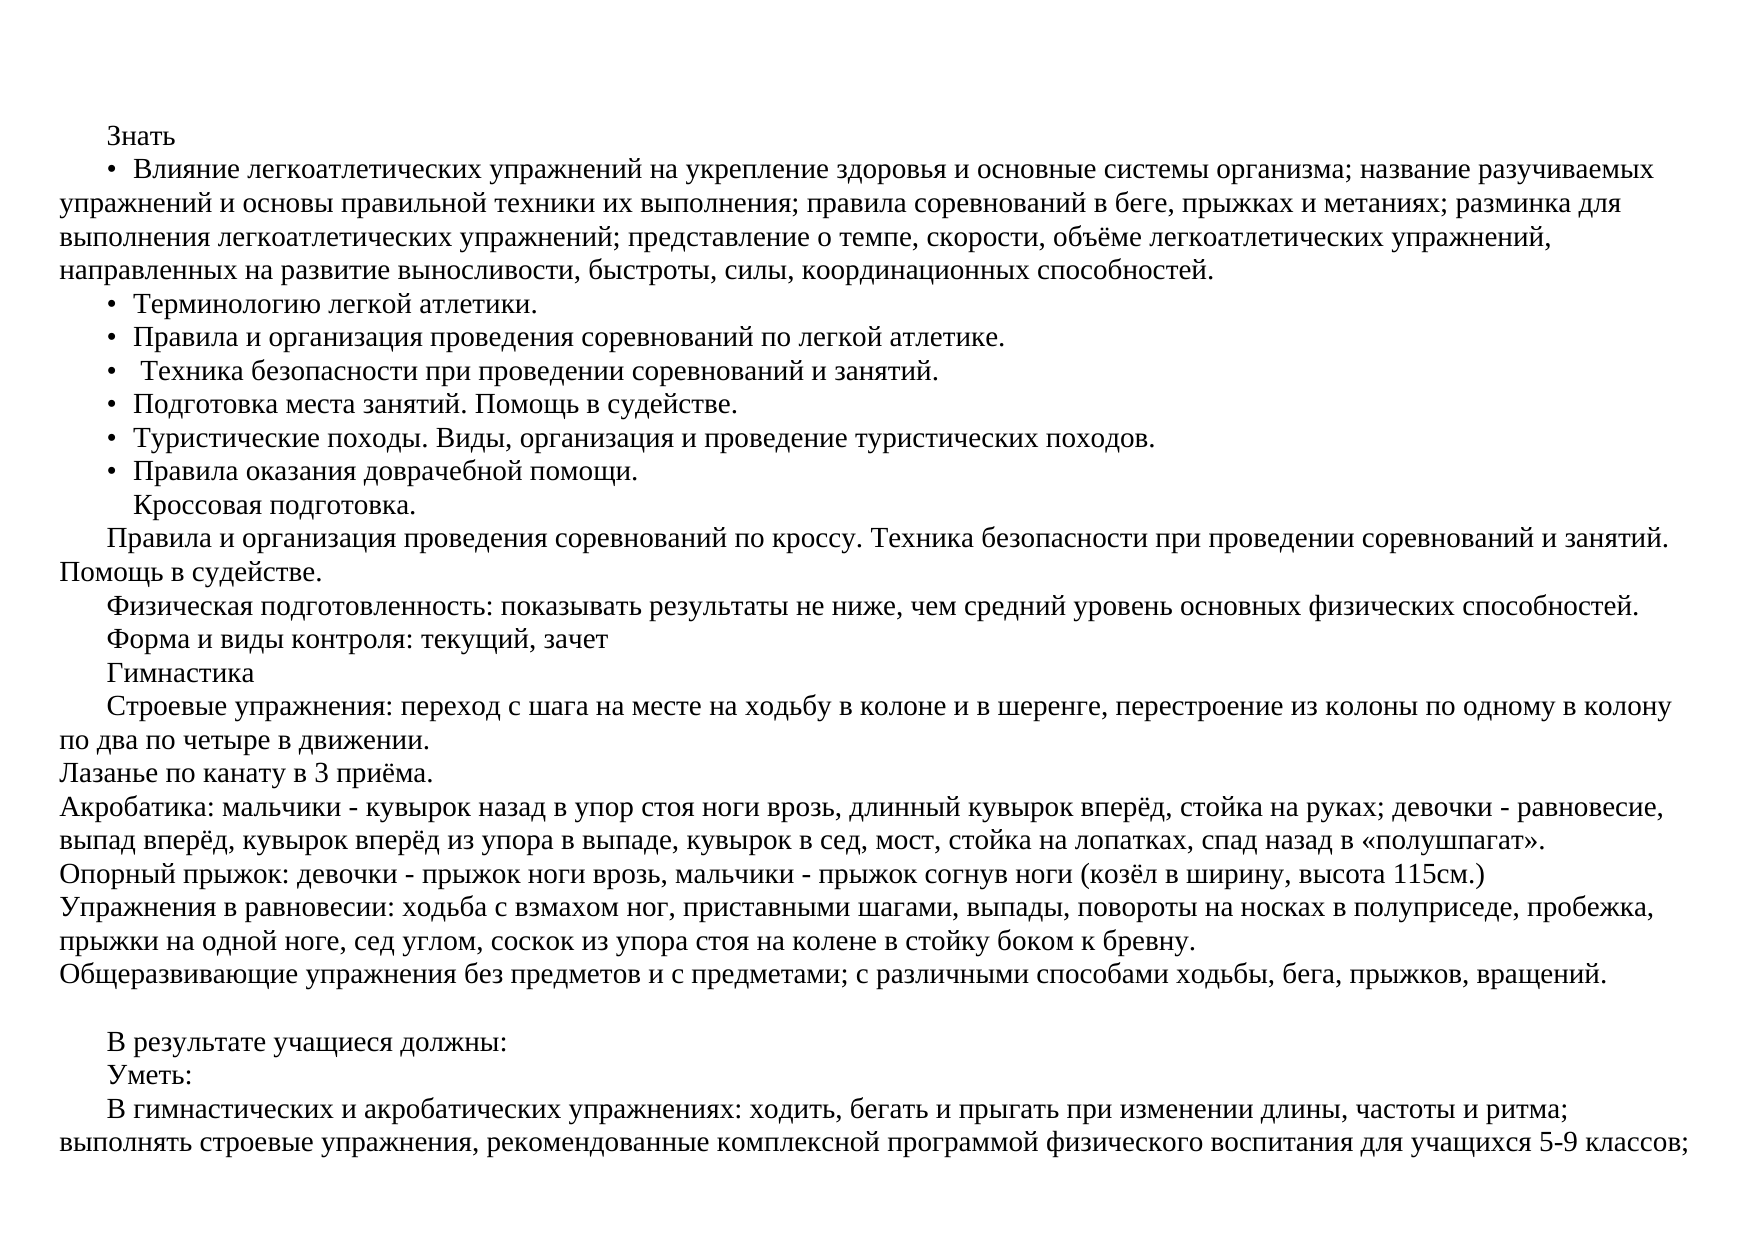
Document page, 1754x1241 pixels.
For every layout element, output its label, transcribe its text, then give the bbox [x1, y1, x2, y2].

text • Техника безопасности при проведении соревнований и занятий. [59, 353, 1695, 386]
text • Туристические походы. Виды, организация и проведение туристических походов. [59, 420, 1695, 453]
text • Терминологию легкой атлетики. [59, 286, 1695, 319]
text • Правила оказания доврачебной помощи. [59, 453, 1695, 487]
text • Влияние легкоатлетических упражнений на укрепление здоровья и основные системы организма; название разучиваемых упражнений и основы правильной техники их выполнения; правила соревнований в беге, прыжках и метаниях; разминка для выполнения легкоатлетических упражнений; представление о темпе, скорости, объёме легкоатлетических упражнений, направленных на развитие выносливости, быстроты, силы, координационных способностей. [59, 152, 1695, 286]
text В результате учащиеся должны: [59, 1024, 1695, 1057]
text Правила и организация проведения соревнований по кроссу. Техника безопасности при проведении соревнований и занятий. Помощь в судействе. [59, 521, 1695, 588]
text Знать [59, 118, 1695, 152]
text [59, 1091, 1695, 1158]
text Форма и виды контроля: текущий, зачет [59, 621, 1695, 655]
text Кроссовая подготовка. [59, 487, 1695, 521]
text • Правила и организация проведения соревнований по легкой атлетике. [59, 319, 1695, 353]
text Гимнастика [59, 655, 1695, 688]
text Строевые упражнения: переход с шага на месте на ходьбу в колоне и в шеренге, перестроение из колоны по одному в колону по два по четыре в движении. Лазанье по канату в 3 приёма. Акробатика: мальчики - кувырок назад в упор стоя ноги врозь, длинный кувырок вперёд, стойка на руках; девочки - равновесие, выпад вперёд, кувырок вперёд из упора в выпаде, кувырок в сед, мост, стойка на лопатках, спад назад в «полушпагат». Опорный прыжок: девочки - прыжок ноги врозь, мальчики - прыжок согнув ноги (козёл в ширину, высота 115см.) Упражнения в равновесии: ходьба с взмахом ног, приставными шагами, выпады, повороты на носках в полуприседе, пробежка, прыжки на одной ноге, сед углом, соскок из упора стоя на колене в стойку боком к бревну. Общеразвивающие упражнения без предметов и с предметами; с различными способами ходьбы, бега, прыжков, вращений. [59, 688, 1695, 990]
text • Подготовка места занятий. Помощь в судействе. [59, 386, 1695, 420]
text Физическая подготовленность: показывать результаты не ниже, чем средний уровень основных физических способностей. [59, 588, 1695, 621]
text Уметь: [59, 1057, 1695, 1091]
